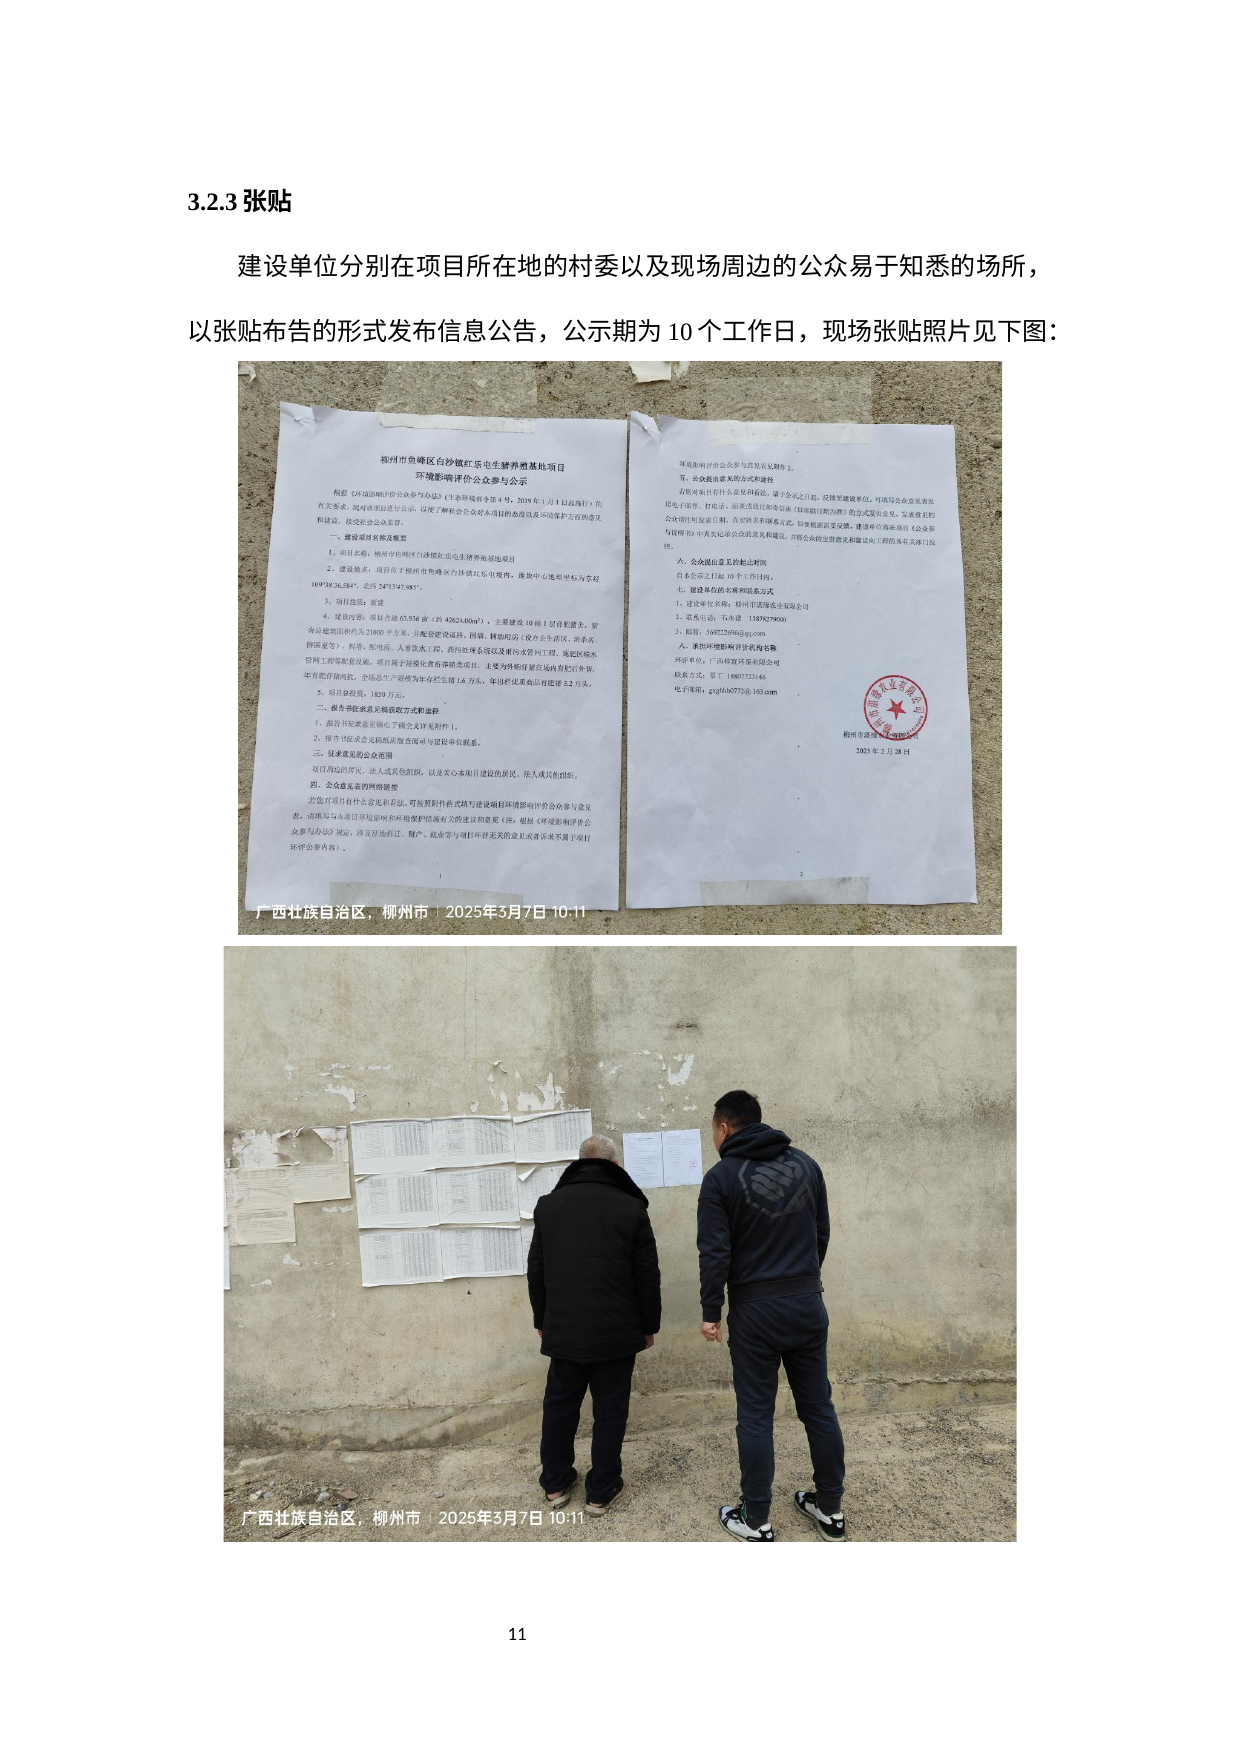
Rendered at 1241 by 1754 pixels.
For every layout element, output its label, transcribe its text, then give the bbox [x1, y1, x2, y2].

text 建设单位分别在项目所在地的村委以及现场周边的公众易于知悉的场所，以张贴布告的形式发布信息公告，公示期为10个工作日，现场张贴照片见下图： [187, 232, 1053, 362]
picture [223, 946, 1017, 1542]
subtitle 3.2.3张贴 [187, 167, 1053, 232]
picture [238, 361, 1003, 935]
